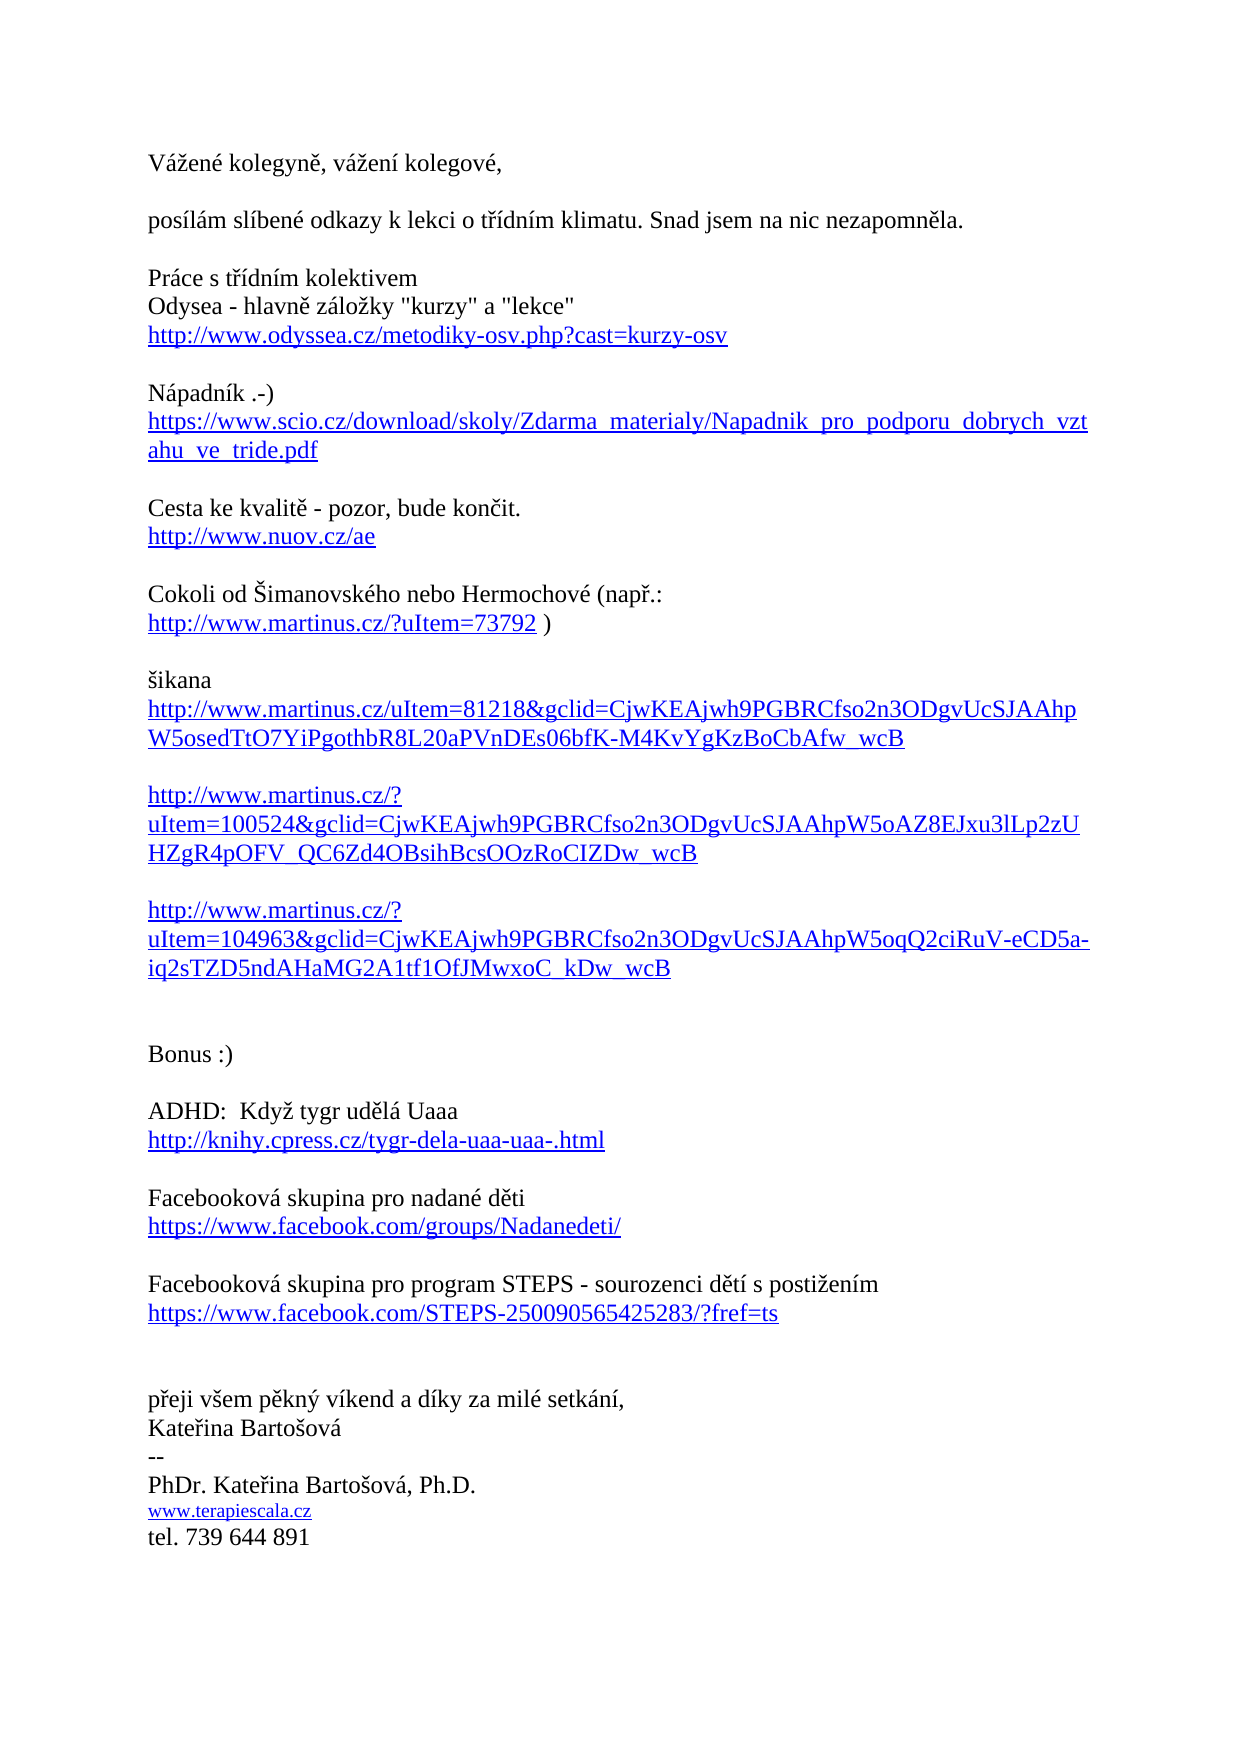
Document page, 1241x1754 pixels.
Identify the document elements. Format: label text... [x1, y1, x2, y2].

text posílám slíbené odkazy k lekci o třídním klimatu. Snad jsem na nic nezapomněla. [148, 205, 1093, 234]
text PhDr. Kateřina Bartošová, Ph.D. [148, 1470, 1093, 1499]
text www.terapiescala.cz [148, 1499, 1093, 1522]
text Práce s třídním kolektivem Odysea - hlavně záložky "kurzy" a "lekce" http://www.odyssea.cz/metodiky-osv.php?cast=kurzy-osv Nápadník .-) https://www.scio.cz/download/skoly/Zdarma_materialy/Napadnik_pro_podporu_dobrych_vztahu_ve_tride.pdf Cesta ke kvalitě - pozor, bude končit. http://www.nuov.cz/ae Cokoli od Šimanovského nebo Hermochové (např.: http://www.martinus.cz/?uItem=73792 ) šikana http://www.martinus.cz/uItem=81218&gclid=CjwKEAjwh9PGBRCfso2n3ODgvUcSJAAhpW5osedTtO7YiPgothbR8L20aPVnDEs06bfK-M4KvYgKzBoCbAfw_wcB http://www.martinus.cz/?uItem=100524&gclid=CjwKEAjwh9PGBRCfso2n3ODgvUcSJAAhpW5oAZ8EJxu3lLp2zUHZgR4pOFV_QC6Zd4OBsihBcsOOzRoCIZDw_wcB http://www.martinus.cz/?uItem=104963&gclid=CjwKEAjwh9PGBRCfso2n3ODgvUcSJAAhpW5oqQ2ciRuV-eCD5a-iq2sTZD5ndAHaMG2A1tf1OfJMwxoC_kDw_wcB Bonus :) ADHD: Když tygr udělá Uaaa http://knihy.cpress.cz/tygr-dela-uaa-uaa-.html Facebooková skupina pro nadané děti https://www.facebook.com/groups/Nadanedeti/ Facebooková skupina pro program STEPS - sourozenci dětí s postižením https://www.facebook.com/STEPS-250090565425283/?fref=ts přeji všem pěkný víkend a díky za milé setkání, Kateřina Bartošová [148, 263, 1093, 1441]
text -- [148, 1441, 1093, 1470]
text Vážené kolegyně, vážení kolegové, [148, 148, 1093, 176]
text tel. 739 644 891 [148, 1522, 1093, 1550]
